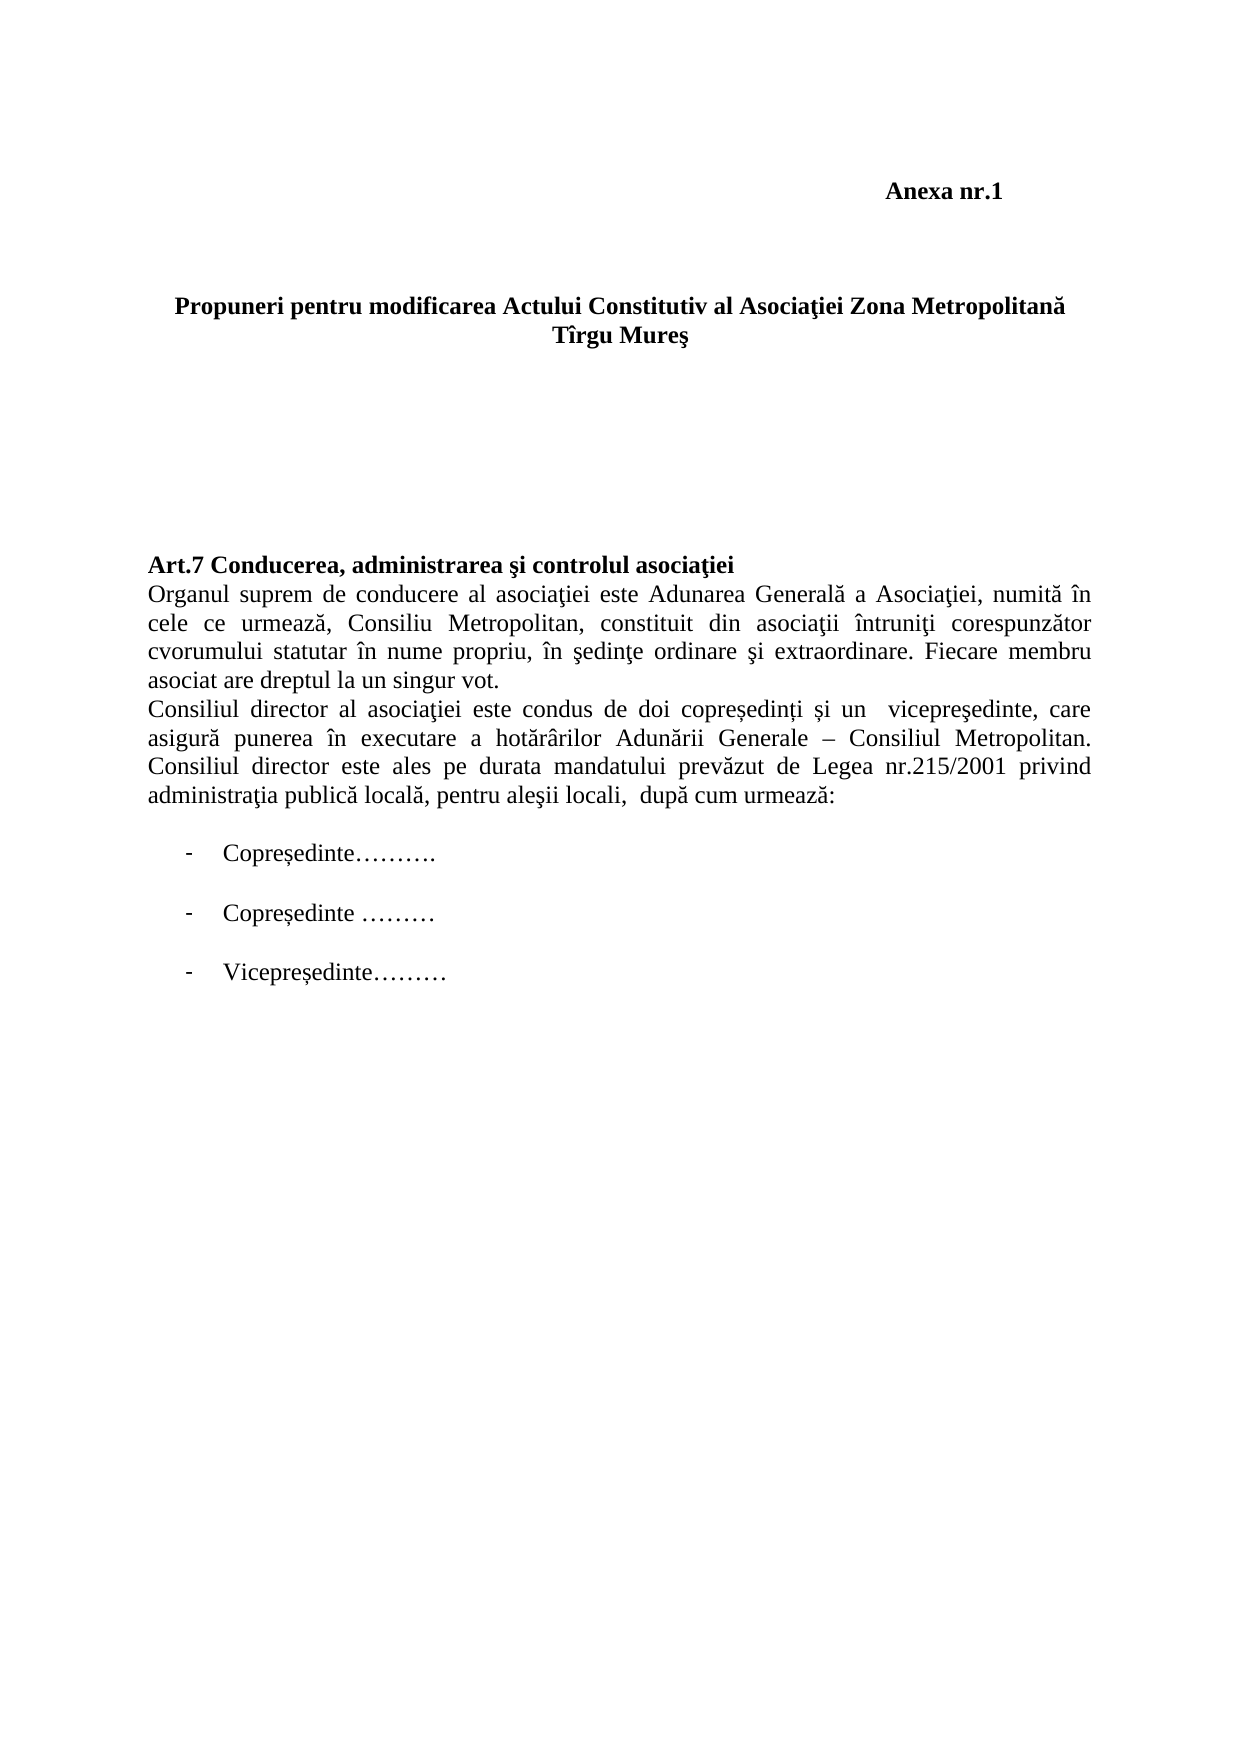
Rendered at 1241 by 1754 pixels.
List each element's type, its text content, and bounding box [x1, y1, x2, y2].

list Copreședinte ……… [185, 897, 1093, 927]
text Organul suprem de conducere al asociaţiei este Adunarea Generală a Asociaţiei, numită în cele ce urmează, Consiliu Metropolitan, constituit din asociaţii întruniţi corespunzător cvorumului statutar în nume propriu, în şedinţe ordinare şi extraordinare. Fiecare membru asociat are dreptul la un singur vot. [148, 579, 1093, 694]
text Propuneri pentru modificarea Actului Constitutiv al Asociaţiei Zona Metropolitană Tîrgu Mureş [148, 291, 1093, 349]
list Vicepreședinte……… [185, 956, 1093, 987]
text Art.7 Conducerea, administrarea şi controlul asociaţiei [148, 550, 1093, 579]
text Anexa nr.1 [811, 176, 1093, 205]
text Consiliul director al asociaţiei este condus de doi copreședinți și un vicepreşedinte, care asigură punerea în executare a hotărârilor Adunării Generale – Consiliul Metropolitan. Consiliul director este ales pe durata mandatului prevăzut de Legea nr.215/2001 privind administraţia publică locală, pentru aleşii locali, după cum urmează: [148, 694, 1093, 809]
list Copreședinte………. [185, 838, 1093, 868]
